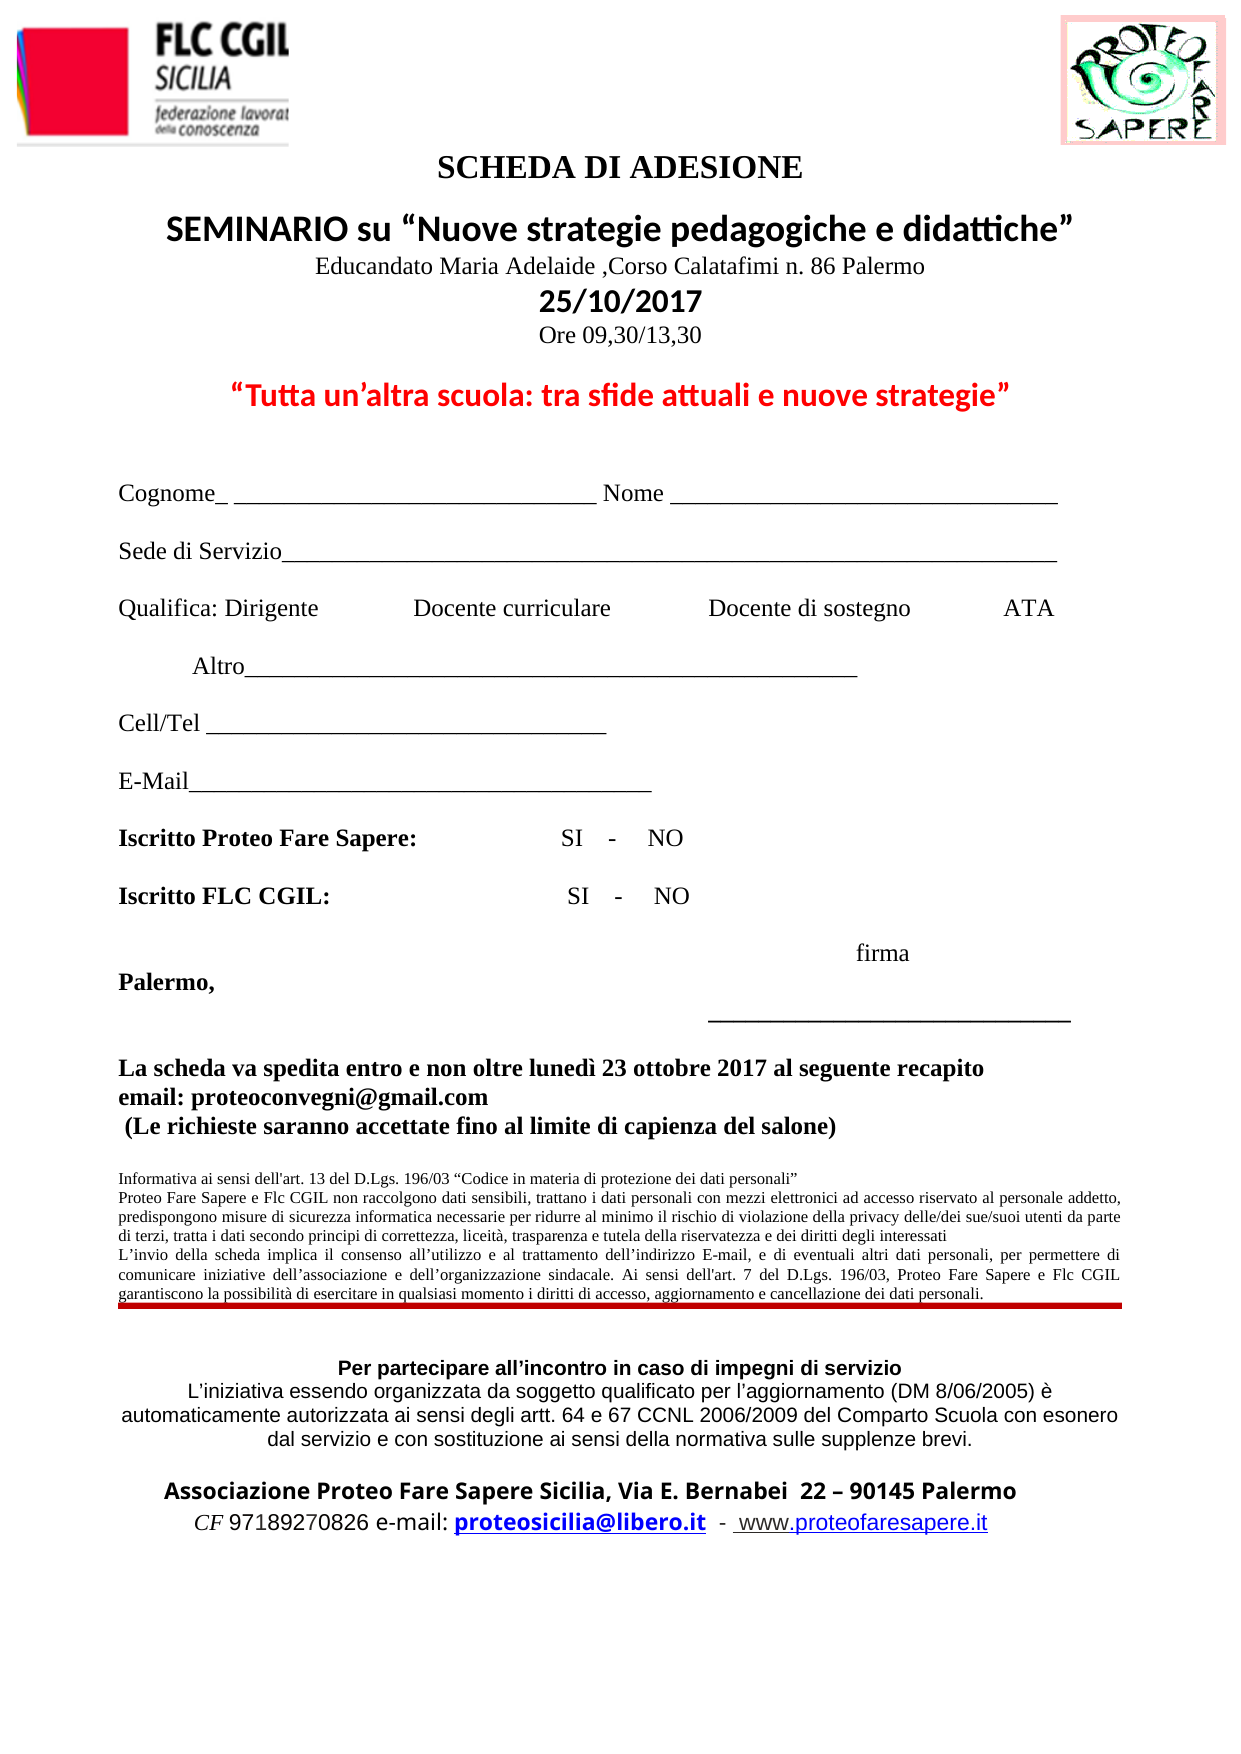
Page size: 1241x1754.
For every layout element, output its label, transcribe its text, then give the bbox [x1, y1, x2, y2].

subtitle SEMINARIO su “Nuove strategie pedagogiche e didattiche” [118, 205, 1123, 251]
text _____________________________ [118, 996, 1122, 1025]
text Cognome_ _____________________________ Nome _______________________________ [118, 478, 1122, 507]
text E-Mail_____________________________________ [118, 766, 1122, 795]
text firma [782, 938, 1122, 967]
text SCHEDA DI ADESIONE [118, 148, 1122, 186]
text Altro_________________________________________________ [118, 651, 1122, 680]
text (Le richieste saranno accettate fino al limite di capienza del salone) [118, 1111, 1122, 1140]
picture [16, 15, 289, 148]
text Cell/Tel ________________________________ [118, 708, 1122, 737]
text Per partecipare all’incontro in caso di impegni di servizio [118, 1355, 1122, 1379]
text Qualifica: Dirigente Docente curriculare Docente di sostegno ATA [118, 593, 1122, 622]
text Iscritto Proteo Fare Sapere: SI - NO [118, 823, 1122, 852]
text CF 97189270826 e-mail: proteosicilia@libero.it - www.proteofaresapere.it [118, 1506, 1063, 1538]
list “Tutta un’altra scuola: tra sfide attuali e nuove strategie” [118, 374, 1122, 415]
text Iscritto FLC CGIL: SI - NO [118, 881, 1122, 910]
text Ore 09,30/13,30 [118, 320, 1122, 349]
text L’invio della scheda implica il consenso all’utilizzo e al trattamento dell’indirizzo E-mail, e di eventuali altri dati personali, per permettere di comunicare iniziative dell’associazione e dell’organizzazione sindacale. Ai sensi dell'art. 7 del D.Lgs. 196/03, Proteo Fare Sapere e Flc CGIL garantiscono la possibilità di esercitare in qualsiasi momento i diritti di accesso, aggiornamento e cancellazione dei dati personali. [118, 1245, 1122, 1302]
text Associazione Proteo Fare Sapere Sicilia, Via E. Bernabei 22 – 90145 Palermo [118, 1475, 1063, 1506]
text L’iniziativa essendo organizzata da soggetto qualificato per l’aggiornamento (DM 8/06/2005) è automaticamente autorizzata ai sensi degli artt. 64 e 67 CCNL 2006/2009 del Comparto Scuola con esonero dal servizio e con sostituzione ai sensi della normativa sulle supplenze brevi. [118, 1379, 1122, 1451]
text La scheda va spedita entro e non oltre lunedì 23 ottobre 2017 al seguente recapito [118, 1053, 1122, 1082]
text Palermo, [118, 967, 1122, 996]
text Informativa ai sensi dell'art. 13 del D.Lgs. 196/03 “Codice in materia di protezione dei dati personali” [118, 1168, 1122, 1188]
text email: proteoconvegni@gmail.com [118, 1082, 1122, 1111]
subtitle 25/10/2017 [118, 280, 1123, 320]
text Sede di Servizio______________________________________________________________ [118, 536, 1122, 565]
text Educandato Maria Adelaide ,Corso Calatafimi n. 86 Palermo [118, 251, 1122, 280]
text Proteo Fare Sapere e Flc CGIL non raccolgono dati sensibili, trattano i dati personali con mezzi elettronici ad accesso riservato al personale addetto, predispongono misure di sicurezza informatica necessarie per ridurre al minimo il rischio di violazione della privacy delle/dei sue/suoi utenti da parte di terzi, tratta i dati secondo principi di correttezza, liceità, trasparenza e tutela della riservatezza e dei diritti degli interessati [118, 1188, 1122, 1245]
picture [1060, 15, 1227, 145]
